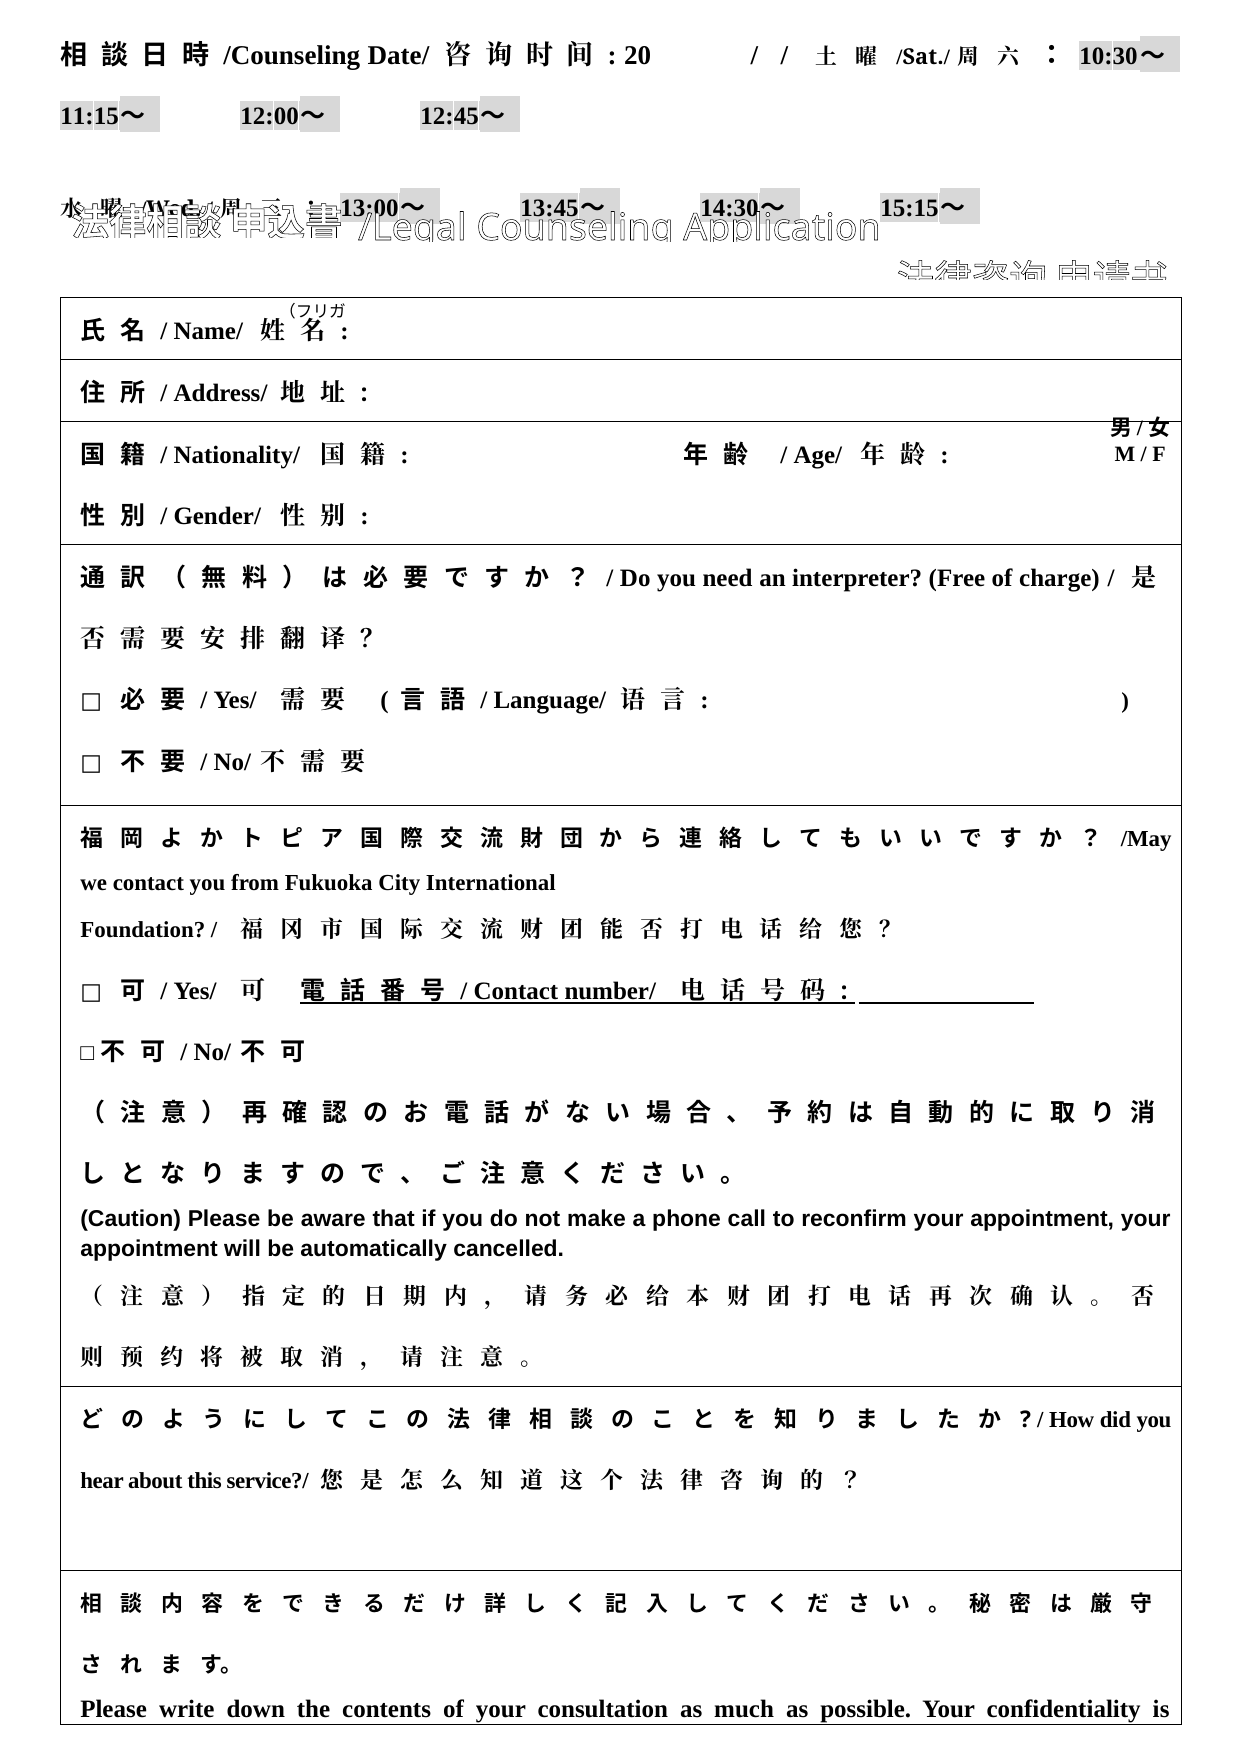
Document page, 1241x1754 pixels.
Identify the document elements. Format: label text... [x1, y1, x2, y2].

table_cell 国籍/ Nationality/ 国籍: 年齢/ Age/ 年龄: 性別/ Gender/ 性别: [61, 422, 1181, 544]
text 水曜/Wed. /周三：13:00～ 13:45～ 14:30～ 15:15～ [60, 144, 1180, 236]
table_cell 通訳（無料）は必要ですか？/ Do you need an interpreter? (Free of charge) / 是否需要安排翻译？ □ 必要/ Yes/ 需要 (言語/ Language/ 语言: ) □ 不要/ No/ 不需要 [61, 545, 1181, 805]
table_cell どのようにしてこの法律相談のことを知りましたか? / How did you hear about this service?/ 您是怎么知道这个法律咨询的？ [61, 1387, 1181, 1570]
table_header 氏名/ Name/ 姓名: [61, 298, 1181, 359]
table_cell 住所/ Address/ 地址: [61, 360, 1181, 421]
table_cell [61, 1571, 1181, 1723]
text 相談日時/Counseling Date/咨询时间: 20 / / 土曜/Sat./周六：10:30～ 11:15～ 12:00～ 12:45～ [60, 22, 1180, 144]
table_cell 福岡よかトピア国際交流財団から連絡してもいいですか？/May we contact you from Fukuoka City International Foundation? / 福冈市国际交流财团能否打电话给您？ □ 可/ Yes/ 可 電話番号/ Contact number/ 电话号码: □ 不可/ No/ 不可 （注意）再確認のお電話がない場合、予約は自動的に取り消しとなりますので、ご注意ください。 (Caution) Please be aware that if you do not make a phone call to reconfirm your appointment, your appointment will be automatically cancelled. （注意）指定的日期内，请务必给本财团打电话再次确认。否则预约将被取消，请注意。 [61, 806, 1181, 1386]
